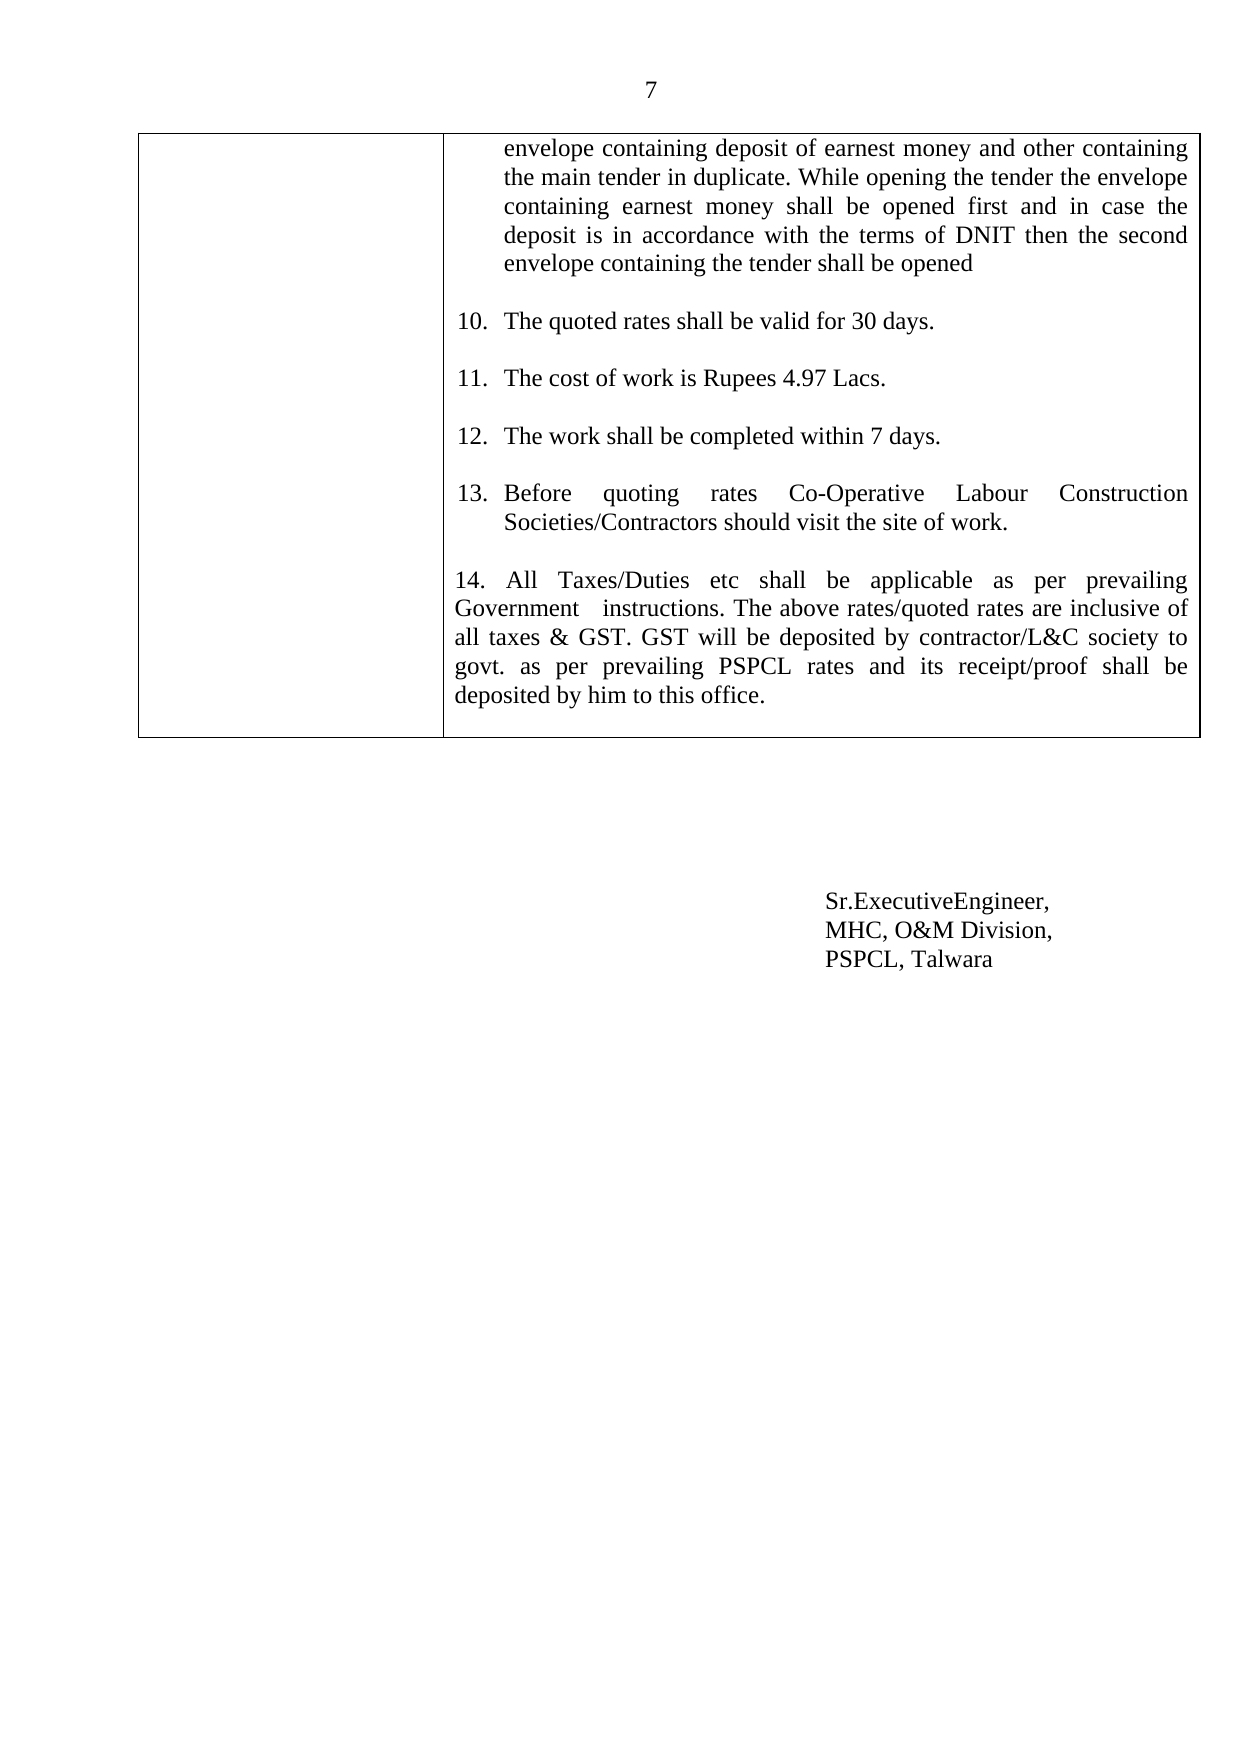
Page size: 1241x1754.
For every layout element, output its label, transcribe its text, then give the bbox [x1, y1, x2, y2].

text Sr.ExecutiveEngineer, [750, 886, 1152, 915]
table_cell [444, 134, 1199, 737]
text MHC, O&M Division, [150, 915, 1152, 944]
text PSPCL, Talwara [150, 944, 1152, 973]
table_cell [139, 134, 443, 737]
